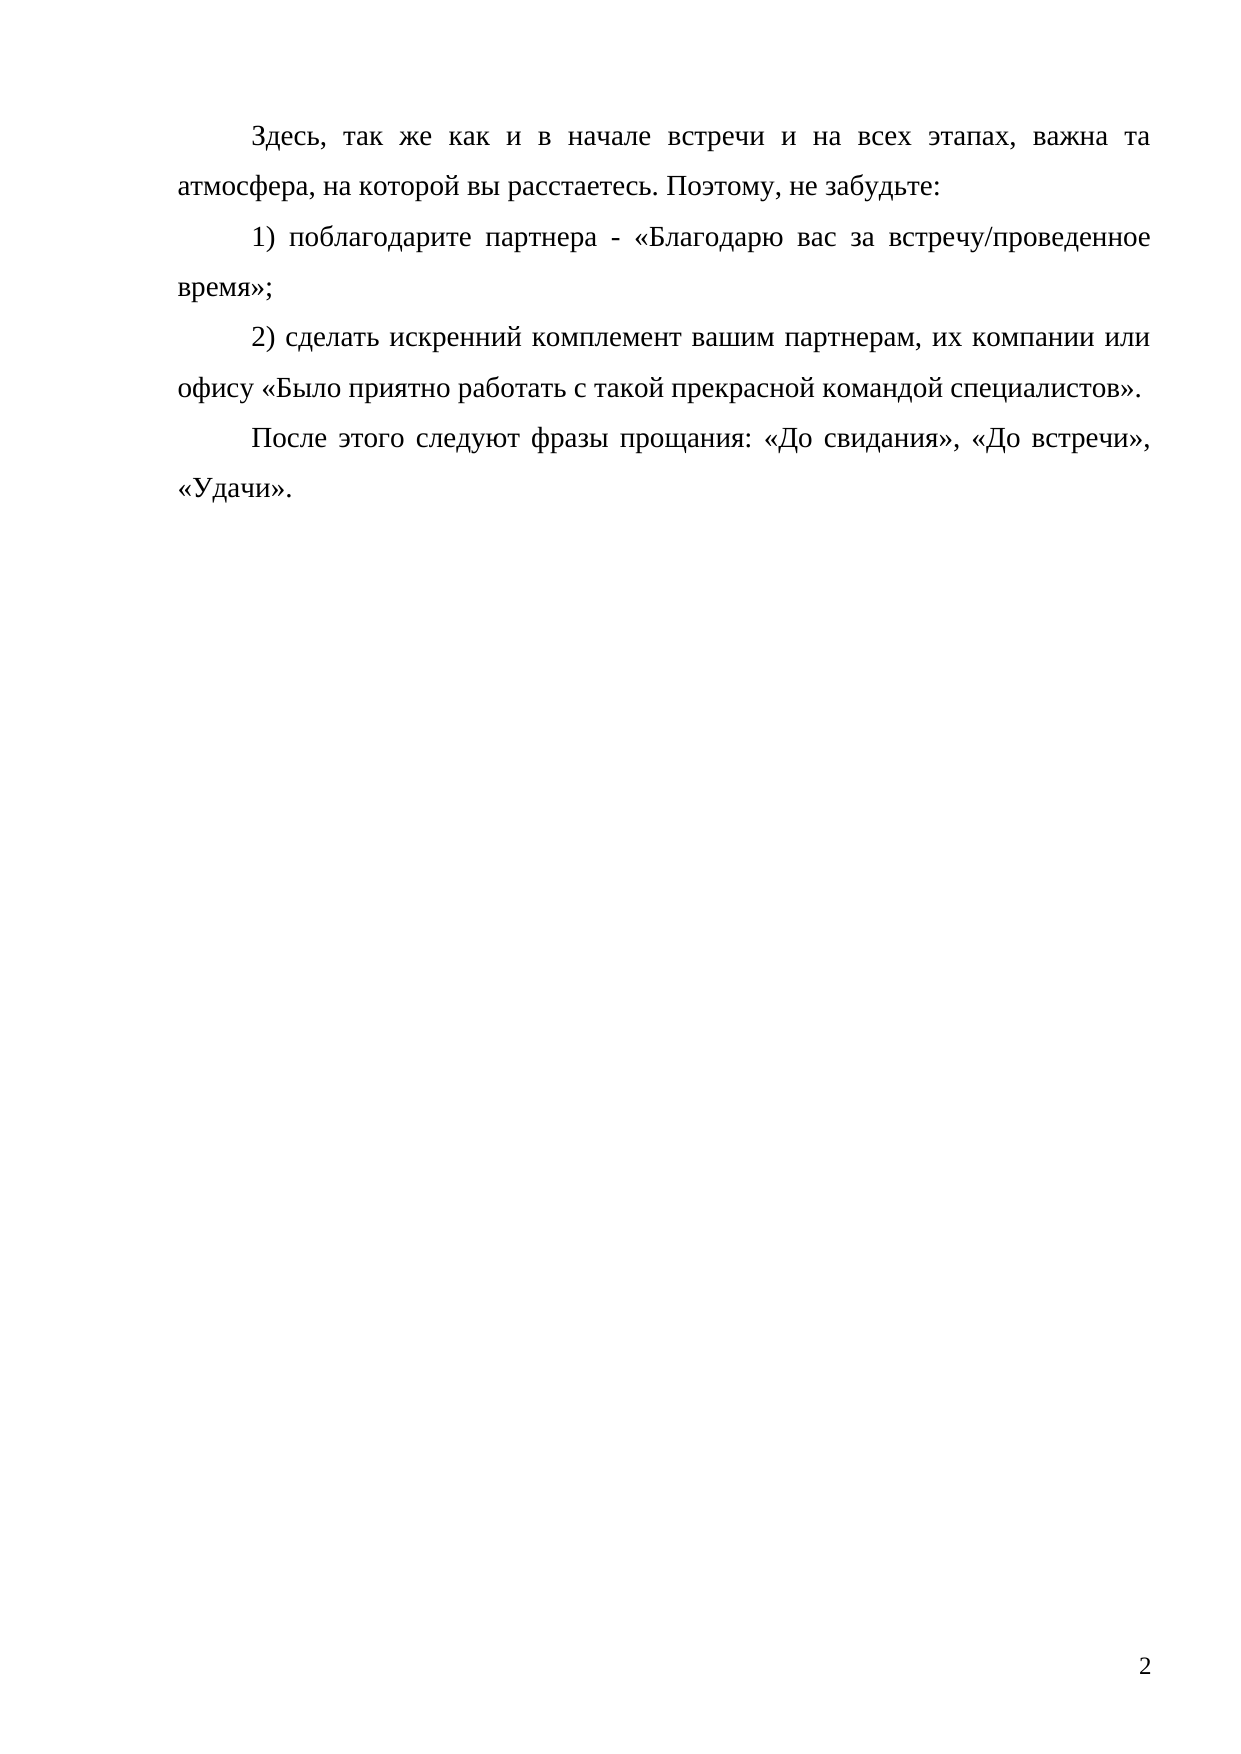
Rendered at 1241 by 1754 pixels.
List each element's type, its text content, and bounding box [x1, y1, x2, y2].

text 2) сделать искренний комплемент вашим партнерам, их компании или офису «Было приятно работать с такой прекрасной командой специалистов». [177, 319, 1152, 403]
text 1) поблагодарите партнера - «Благодарю вас за встречу/проведенное время»; [177, 219, 1152, 303]
text После этого следуют фразы прощания: «До свидания», «До встречи», «Удачи». [177, 420, 1152, 504]
text Здесь, так же как и в начале встречи и на всех этапах, важна та атмосфера, на которой вы расстаетесь. Поэтому, не забудьте: [177, 118, 1152, 202]
